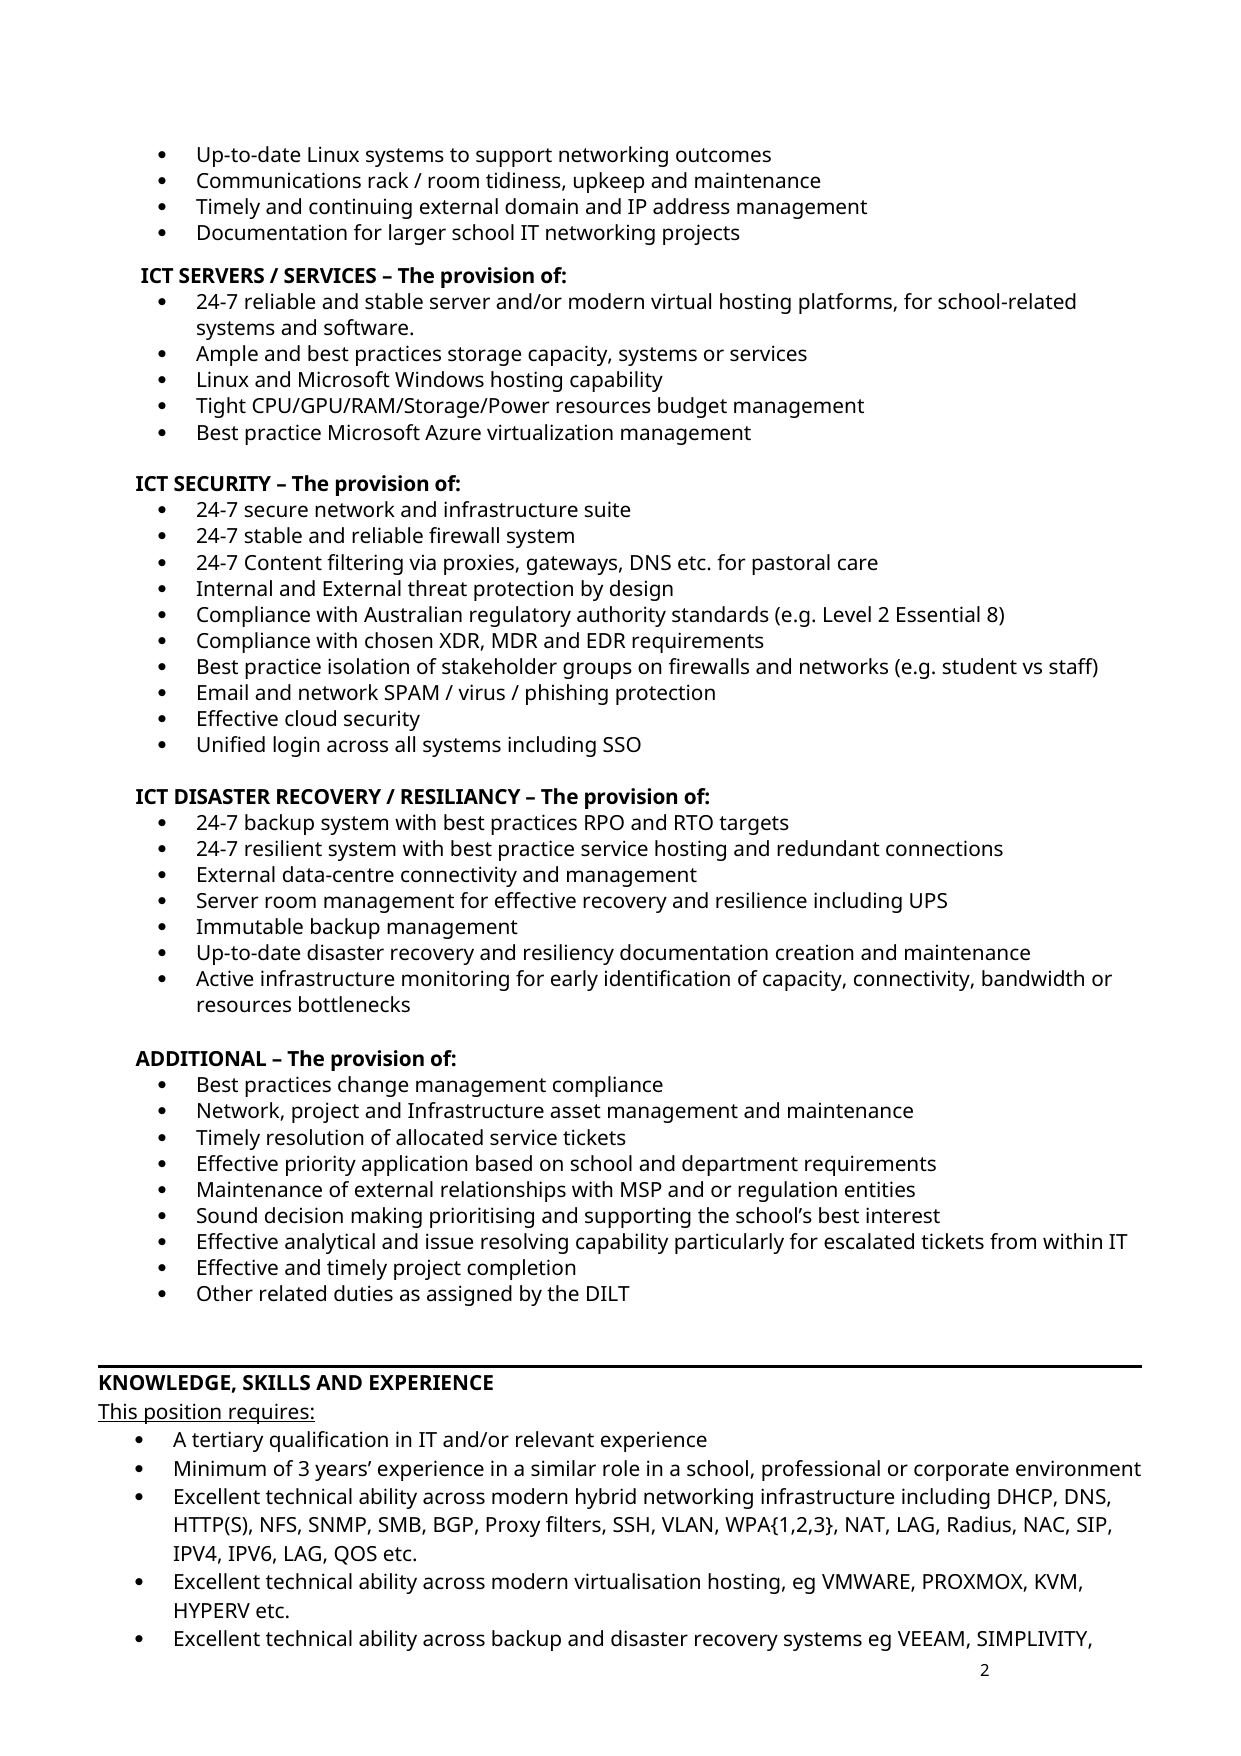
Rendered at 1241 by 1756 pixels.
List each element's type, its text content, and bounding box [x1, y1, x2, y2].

list Excellent technical ability across modern hybrid networking infrastructure including DHCP, DNS, HTTP(S), NFS, SNMP, SMB, BGP, Proxy filters, SSH, VLAN, WPA{1,2,3}, NAT, LAG, Radius, NAC, SIP, IPV4, IPV6, LAG, QOS etc. [135, 1482, 1142, 1567]
text KNOWLEDGE, SKILLS AND EXPERIENCE [98, 1368, 1142, 1397]
list Linux and Microsoft Windows hosting capability [158, 367, 1142, 393]
list Other related duties as assigned by the DILT [158, 1280, 1142, 1306]
list Compliance with Australian regulatory authority standards (e.g. Level 2 Essential 8) [158, 601, 1142, 627]
list Best practice Microsoft Azure virtualization management [158, 419, 1142, 445]
list Best practice isolation of stakeholder groups on firewalls and networks (e.g. student vs staff) [158, 653, 1142, 679]
list Timely resolution of allocated service tickets [158, 1124, 1142, 1150]
list Compliance with chosen XDR, MDR and EDR requirements [158, 627, 1142, 653]
list 24-7 stable and reliable firewall system [158, 523, 1142, 549]
list A tertiary qualification in IT and/or relevant experience [135, 1425, 1142, 1454]
text This position requires: [98, 1397, 1142, 1425]
list Tight CPU/GPU/RAM/Storage/Power resources budget management [158, 393, 1142, 419]
list Internal and External threat protection by design [158, 575, 1142, 601]
list 24-7 Content filtering via proxies, gateways, DNS etc. for pastoral care [158, 549, 1142, 575]
list 24-7 resilient system with best practice service hosting and redundant connections [158, 835, 1142, 861]
list Communications rack / room tidiness, upkeep and maintenance [158, 168, 1142, 194]
subtitle ICT SECURITY – The provision of: [135, 471, 1142, 497]
list Up-to-date Linux systems to support networking outcomes [158, 142, 1142, 168]
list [135, 1624, 1142, 1653]
subtitle ADDITIONAL – The provision of: [135, 1046, 1142, 1072]
list Email and network SPAM / virus / phishing protection [158, 679, 1142, 705]
list Minimum of 3 years’ experience in a similar role in a school, professional or corporate environment [135, 1454, 1142, 1482]
list Immutable backup management [158, 913, 1142, 939]
list 24-7 reliable and stable server and/or modern virtual hosting platforms, for school-related systems and software. [158, 289, 1142, 341]
list Best practices change management compliance [158, 1072, 1142, 1098]
subtitle ICT DISASTER RECOVERY / RESILIANCY – The provision of: [135, 783, 1142, 809]
list 24-7 secure network and infrastructure suite [158, 497, 1142, 523]
list Effective cloud security [158, 705, 1142, 731]
list Excellent technical ability across modern virtualisation hosting, eg VMWARE, PROXMOX, KVM, HYPERV etc. [135, 1567, 1142, 1624]
list Unified login across all systems including SSO [158, 731, 1142, 757]
subtitle ICT SERVERS / SERVICES – The provision of: [135, 263, 1142, 289]
list Network, project and Infrastructure asset management and maintenance [158, 1098, 1142, 1124]
list Ample and best practices storage capacity, systems or services [158, 341, 1142, 367]
list Server room management for effective recovery and resilience including UPS [158, 887, 1142, 913]
list Timely and continuing external domain and IP address management [158, 194, 1142, 220]
list 24-7 backup system with best practices RPO and RTO targets [158, 809, 1142, 835]
list Effective analytical and issue resolving capability particularly for escalated tickets from within IT [158, 1228, 1142, 1254]
list Active infrastructure monitoring for early identification of capacity, connectivity, bandwidth or resources bottlenecks [158, 966, 1142, 1018]
list Sound decision making prioritising and supporting the school’s best interest [158, 1202, 1142, 1228]
list Maintenance of external relationships with MSP and or regulation entities [158, 1176, 1142, 1202]
list External data-centre connectivity and management [158, 861, 1142, 887]
list Documentation for larger school IT networking projects [158, 220, 1142, 246]
list Effective and timely project completion [158, 1254, 1142, 1280]
list Up-to-date disaster recovery and resiliency documentation creation and maintenance [158, 939, 1142, 966]
list Effective priority application based on school and department requirements [158, 1150, 1142, 1176]
